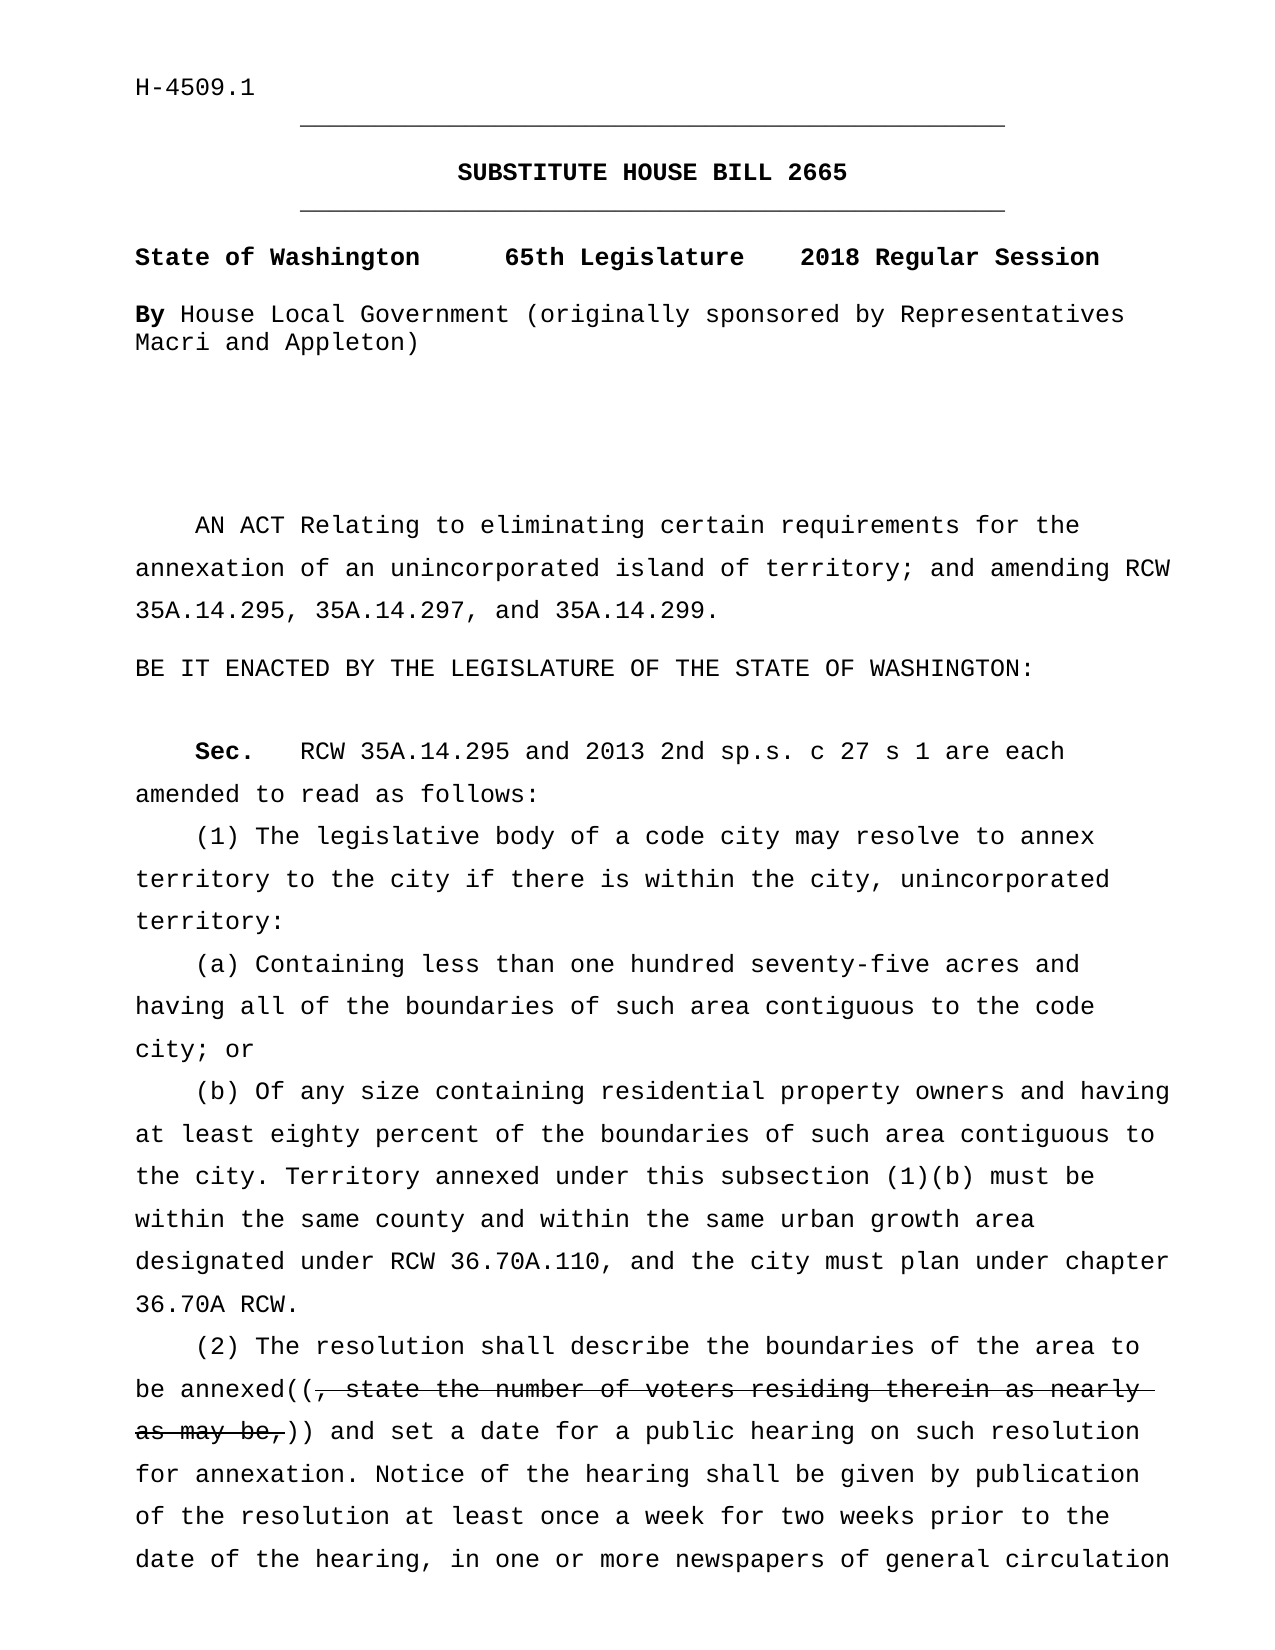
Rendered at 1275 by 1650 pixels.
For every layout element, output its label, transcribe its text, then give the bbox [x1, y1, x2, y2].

text _______________________________________________ [135, 103, 1170, 132]
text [135, 1321, 1170, 1576]
text Sec. RCW 35A.14.295 and 2013 2nd sp.s. c 27 s 1 are each amended to read as follows: [135, 726, 1170, 811]
text BE IT ENACTED BY THE LEGISLATURE OF THE STATE OF WASHINGTON: [135, 656, 1170, 684]
text SUBSTITUTE HOUSE BILL 2665 [135, 160, 1170, 188]
text H-4509.1 [135, 75, 1170, 103]
text _______________________________________________ [135, 188, 1170, 217]
text State of Washington 65th Legislature 2018 Regular Session [135, 245, 1170, 273]
text (b) Of any size containing residential property owners and having at least eighty percent of the boundaries of such area contiguous to the city. Territory annexed under this subsection (1)(b) must be within the same county and within the same urban growth area designated under RCW 36.70A.110, and the city must plan under chapter 36.70A RCW. [135, 1066, 1170, 1321]
text By House Local Government (originally sponsored by Representatives Macri and Appleton) [135, 302, 1170, 358]
text (a) Containing less than one hundred seventy-five acres and having all of the boundaries of such area contiguous to the code city; or [135, 938, 1170, 1066]
text AN ACT Relating to eliminating certain requirements for the annexation of an unincorporated island of territory; and amending RCW 35A.14.295, 35A.14.297, and 35A.14.299. [135, 500, 1170, 627]
text (1) The legislative body of a code city may resolve to annex territory to the city if there is within the city, unincorporated territory: [135, 811, 1170, 938]
